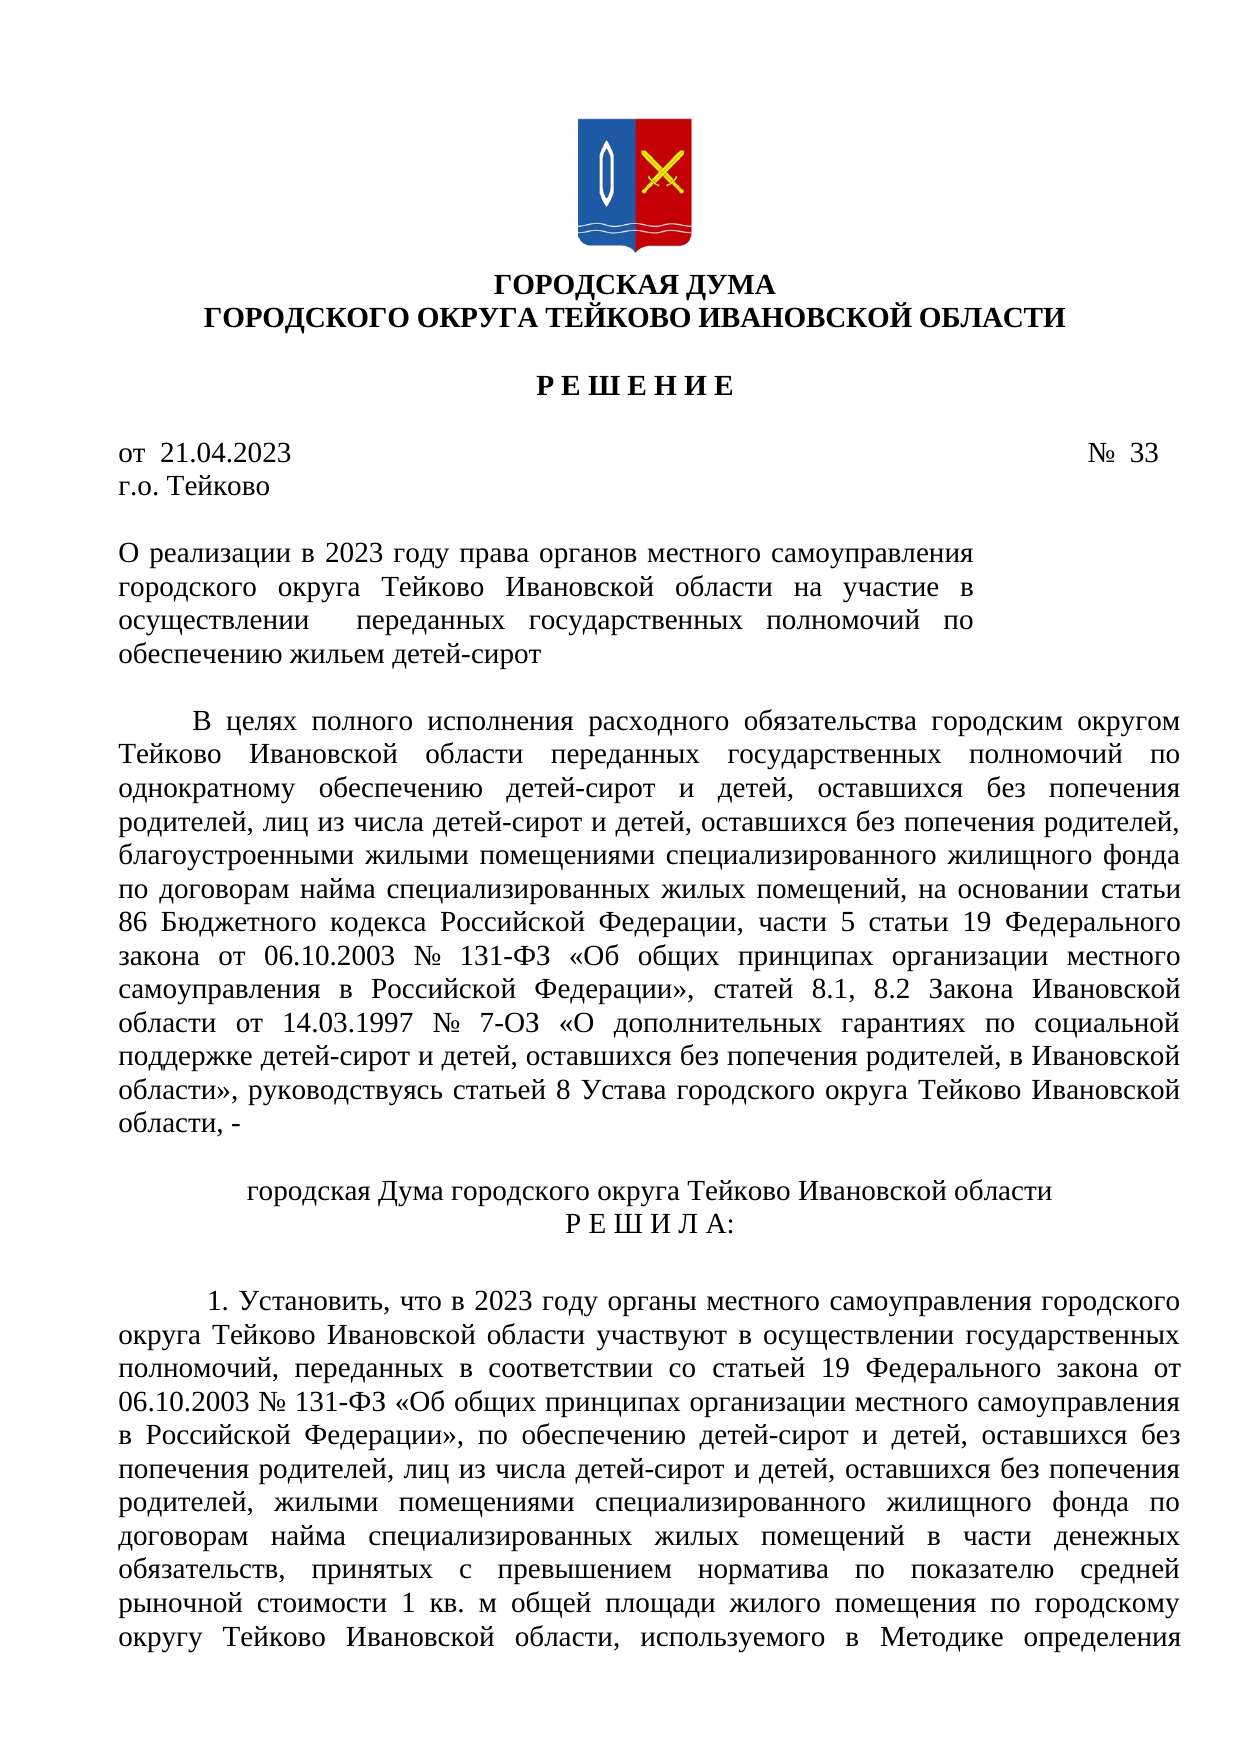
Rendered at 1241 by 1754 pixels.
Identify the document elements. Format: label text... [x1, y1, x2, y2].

text ГОРОДСКАЯ ДУМА [118, 267, 1152, 301]
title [118, 1283, 1181, 1652]
text ГОРОДСКОГО ОКРУГА ТЕЙКОВО ИВАНОВСКОЙ ОБЛАСТИ [118, 301, 1152, 334]
title О реализации в 2023 году права органов местного самоуправления городского округа Тейково Ивановской области на участие в осуществлении переданных государственных полномочий по обеспечению жильем детей-сирот [118, 535, 974, 669]
text Р Е Ш И Л А: [118, 1206, 1181, 1240]
text РЕШЕНИЕ [118, 368, 1152, 401]
text В целях полного исполнения расходного обязательства городским округом Тейково Ивановской области переданных государственных полномочий по однократному обеспечению детей-сирот и детей, оставшихся без попечения родителей, лиц из числа детей-сирот и детей, оставшихся без попечения родителей, благоустроенными жилыми помещениями специализированного жилищного фонда по договорам найма специализированных жилых помещений, на основании статьи 86 Бюджетного кодекса Российской Федерации, части 5 статьи 19 Федерального закона от 06.10.2003 № 131-ФЗ «Об общих принципах организации местного самоуправления в Российской Федерации», статей 8.1, 8.2 Закона Ивановской области от 14.03.1997 № 7-ОЗ «О дополнительных гарантиях по социальной поддержке детей-сирот и детей, оставшихся без попечения родителей, в Ивановской области», руководствуясь статьей 8 Устава городского округа Тейково Ивановской области, - [118, 703, 1181, 1139]
text от 21.04.2023 № 33 [118, 435, 1181, 468]
picture [578, 118, 692, 267]
text г.о. Тейково [118, 468, 1152, 502]
text городская Дума городского округа Тейково Ивановской области [118, 1173, 1181, 1206]
